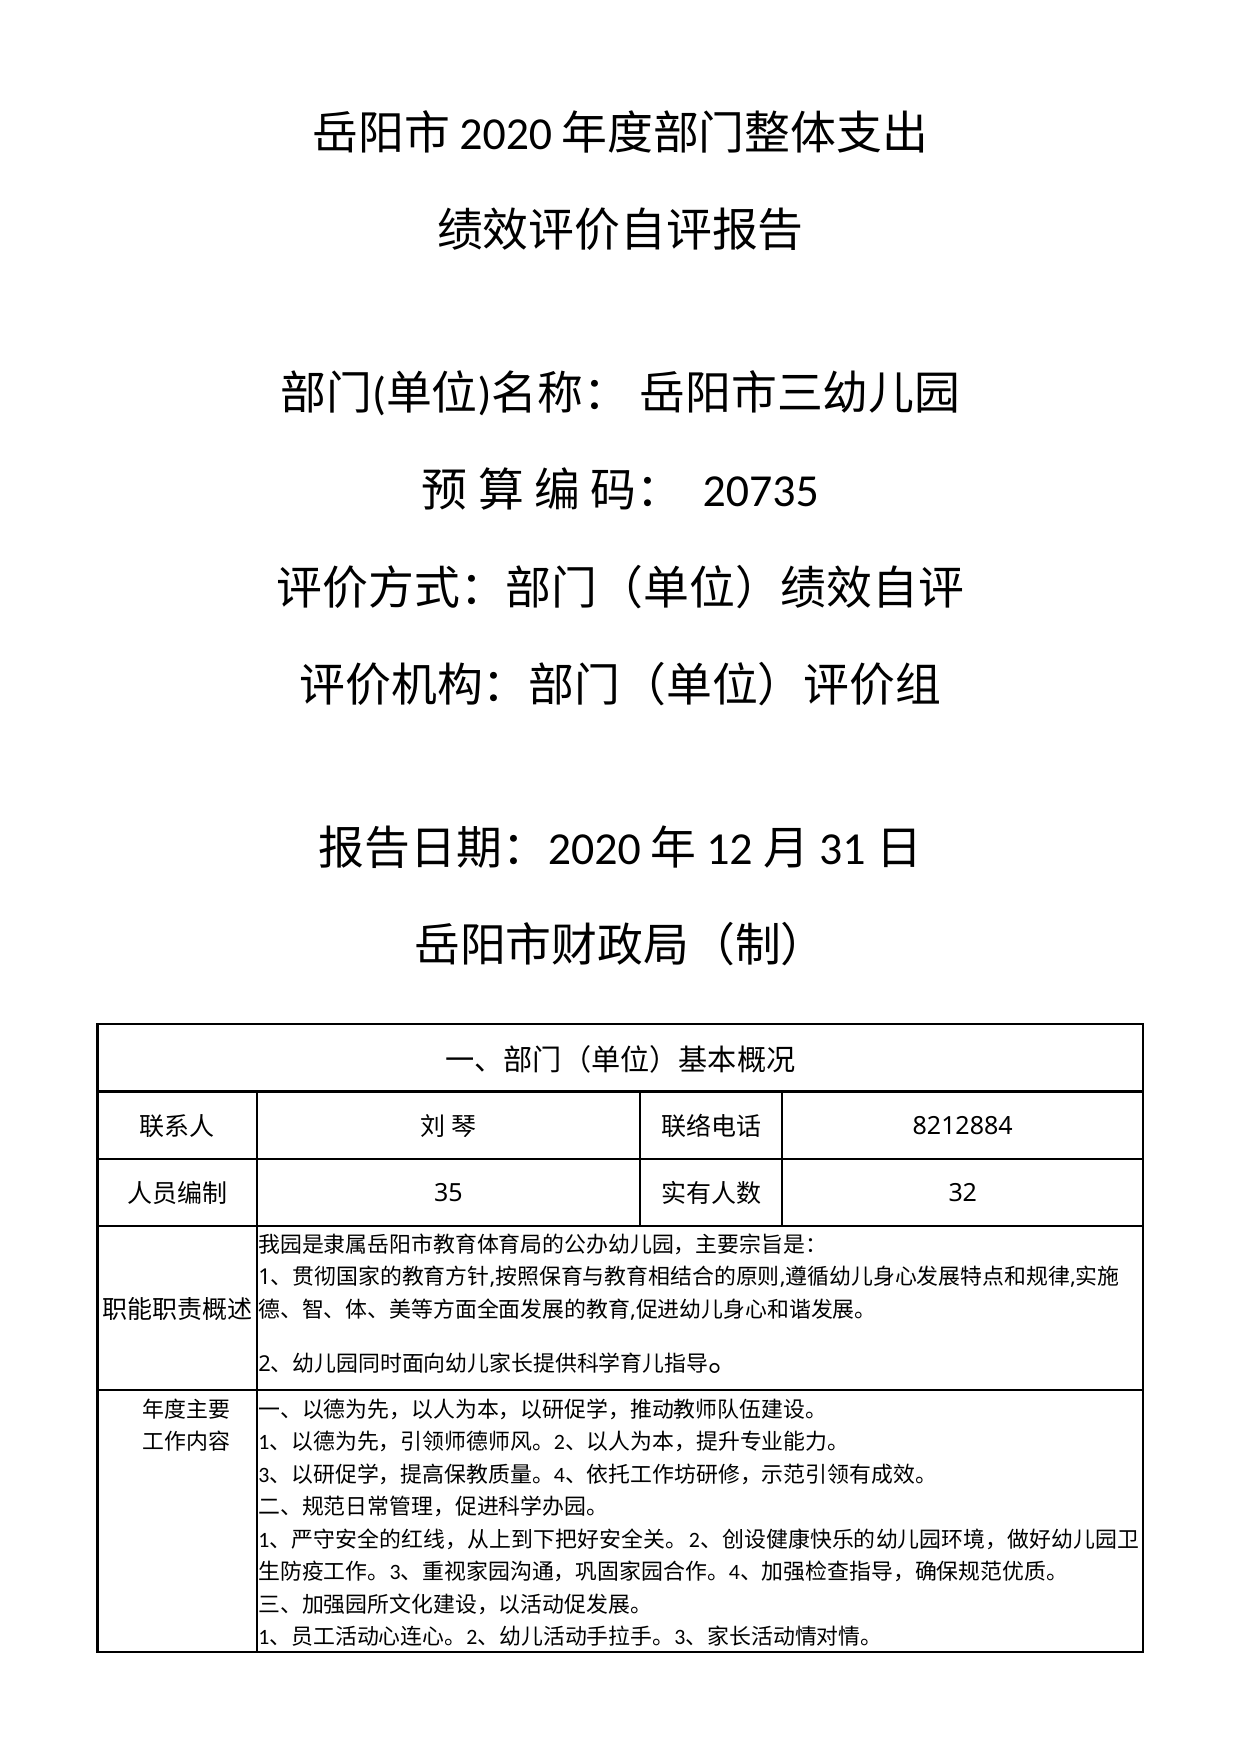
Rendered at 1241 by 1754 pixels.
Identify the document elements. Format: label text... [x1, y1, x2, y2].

table_cell 联络电话 [641, 1093, 781, 1157]
text 部门(单位)名称： 岳阳市三幼儿园 [75, 341, 1165, 438]
table_cell 8212884 [783, 1093, 1142, 1157]
text 预 算 编 码： 20735 [75, 438, 1165, 536]
table_cell 实有人数 [641, 1160, 781, 1224]
table_cell 我园是隶属岳阳市教育体育局的公办幼儿园，主要宗旨是： 1、贯彻国家的教育方针,按照保育与教育相结合的原则,遵循幼儿身心发展特点和规律,实施德、智、体、美等方面全面发展的教育,促进幼儿身心和谐发展。 2、幼儿园同时面向幼儿家长提供科学育儿指导。 [258, 1227, 1142, 1389]
text 绩效评价自评报告 [75, 178, 1165, 276]
table_cell 人员编制 [99, 1160, 256, 1224]
text 评价方式：部门（单位）绩效自评 [75, 536, 1165, 633]
text 评价机构：部门（单位）评价组 [75, 633, 1165, 731]
table_cell 35 [258, 1160, 639, 1224]
table_cell 32 [783, 1160, 1142, 1224]
text 岳阳市2020年度部门整体支出 [75, 81, 1165, 178]
text 岳阳市财政局（制） [75, 893, 1165, 991]
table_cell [258, 1391, 1142, 1651]
table_cell 年度主要 工作内容 [99, 1391, 256, 1651]
table_cell 刘 琴 [258, 1093, 639, 1157]
table_cell 职能职责概述 [99, 1227, 256, 1389]
text 报告日期：2020年 12 月 31 日 [75, 796, 1165, 893]
table_header 一、部门（单位）基本概况 [99, 1025, 1142, 1090]
table_cell 联系人 [99, 1093, 256, 1157]
